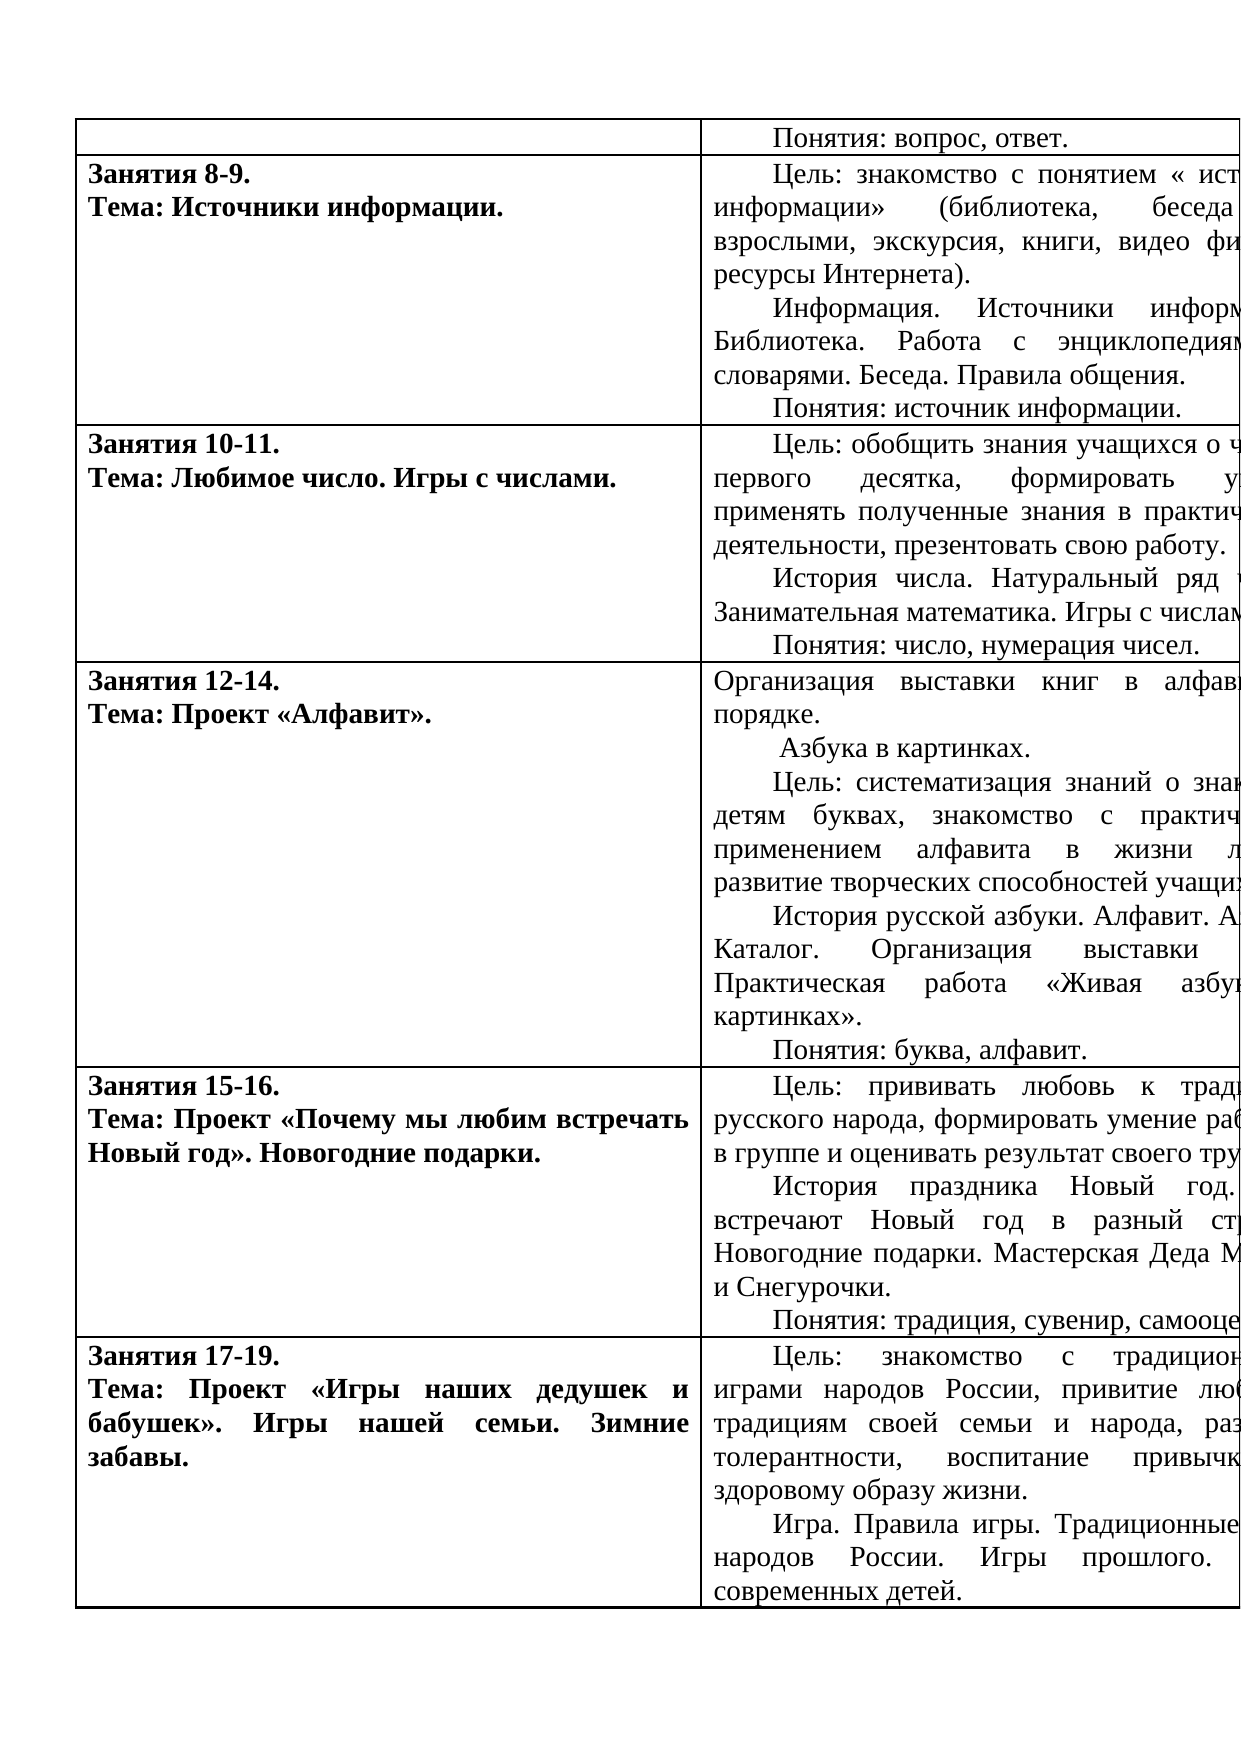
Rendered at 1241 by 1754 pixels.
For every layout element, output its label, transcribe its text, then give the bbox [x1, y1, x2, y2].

table_cell Занятия 8-9. Тема: Источники информации. [77, 156, 700, 424]
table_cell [77, 120, 700, 154]
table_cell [702, 1338, 1239, 1606]
table_cell Цель: обобщить знания учащихся о числах первого десятка, формировать умения применять полученные знания в практической деятельности, презентовать свою работу. История числа. Натуральный ряд чисел. Занимательная математика. Игры с числами. Понятия: число, нумерация чисел. [702, 426, 1239, 661]
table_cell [77, 1338, 700, 1606]
table_cell Цель: прививать любовь к традициям русского народа, формировать умение работать в группе и оценивать результат своего труда. История праздника Новый год. Как встречают Новый год в разный странах. Новогодние подарки. Мастерская Деда Мороза и Снегурочки. Понятия: традиция, сувенир, самооценка. [702, 1068, 1239, 1336]
table_cell Цель: знакомство с понятием « источник информации» (библиотека, беседа со взрослыми, экскурсия, книги, видео фильмы, ресурсы Интернета). Информация. Источники информации. Библиотека. Работа с энциклопедиями и словарями. Беседа. Правила общения. Понятия: источник информации. [702, 156, 1239, 424]
table_cell Занятия 12-14. Тема: Проект «Алфавит». [77, 663, 700, 1066]
table_cell Организация выставки книг в алфавитном порядке. Азбука в картинках. Цель: систематизация знаний о знакомых детям буквах, знакомство с практическим применением алфавита в жизни людей, развитие творческих способностей учащихся. История русской азбуки. Алфавит. Азбука. Каталог. Организация выставки книг. Практическая работа «Живая азбука в картинках». Понятия: буква, алфавит. [702, 663, 1239, 1066]
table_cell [702, 120, 1239, 154]
table_cell Занятия 10-11. Тема: Любимое число. Игры с числами. [77, 426, 700, 661]
table_cell Занятия 15-16. Тема: Проект «Почему мы любим встречать Новый год». Новогодние подарки. [77, 1068, 700, 1336]
